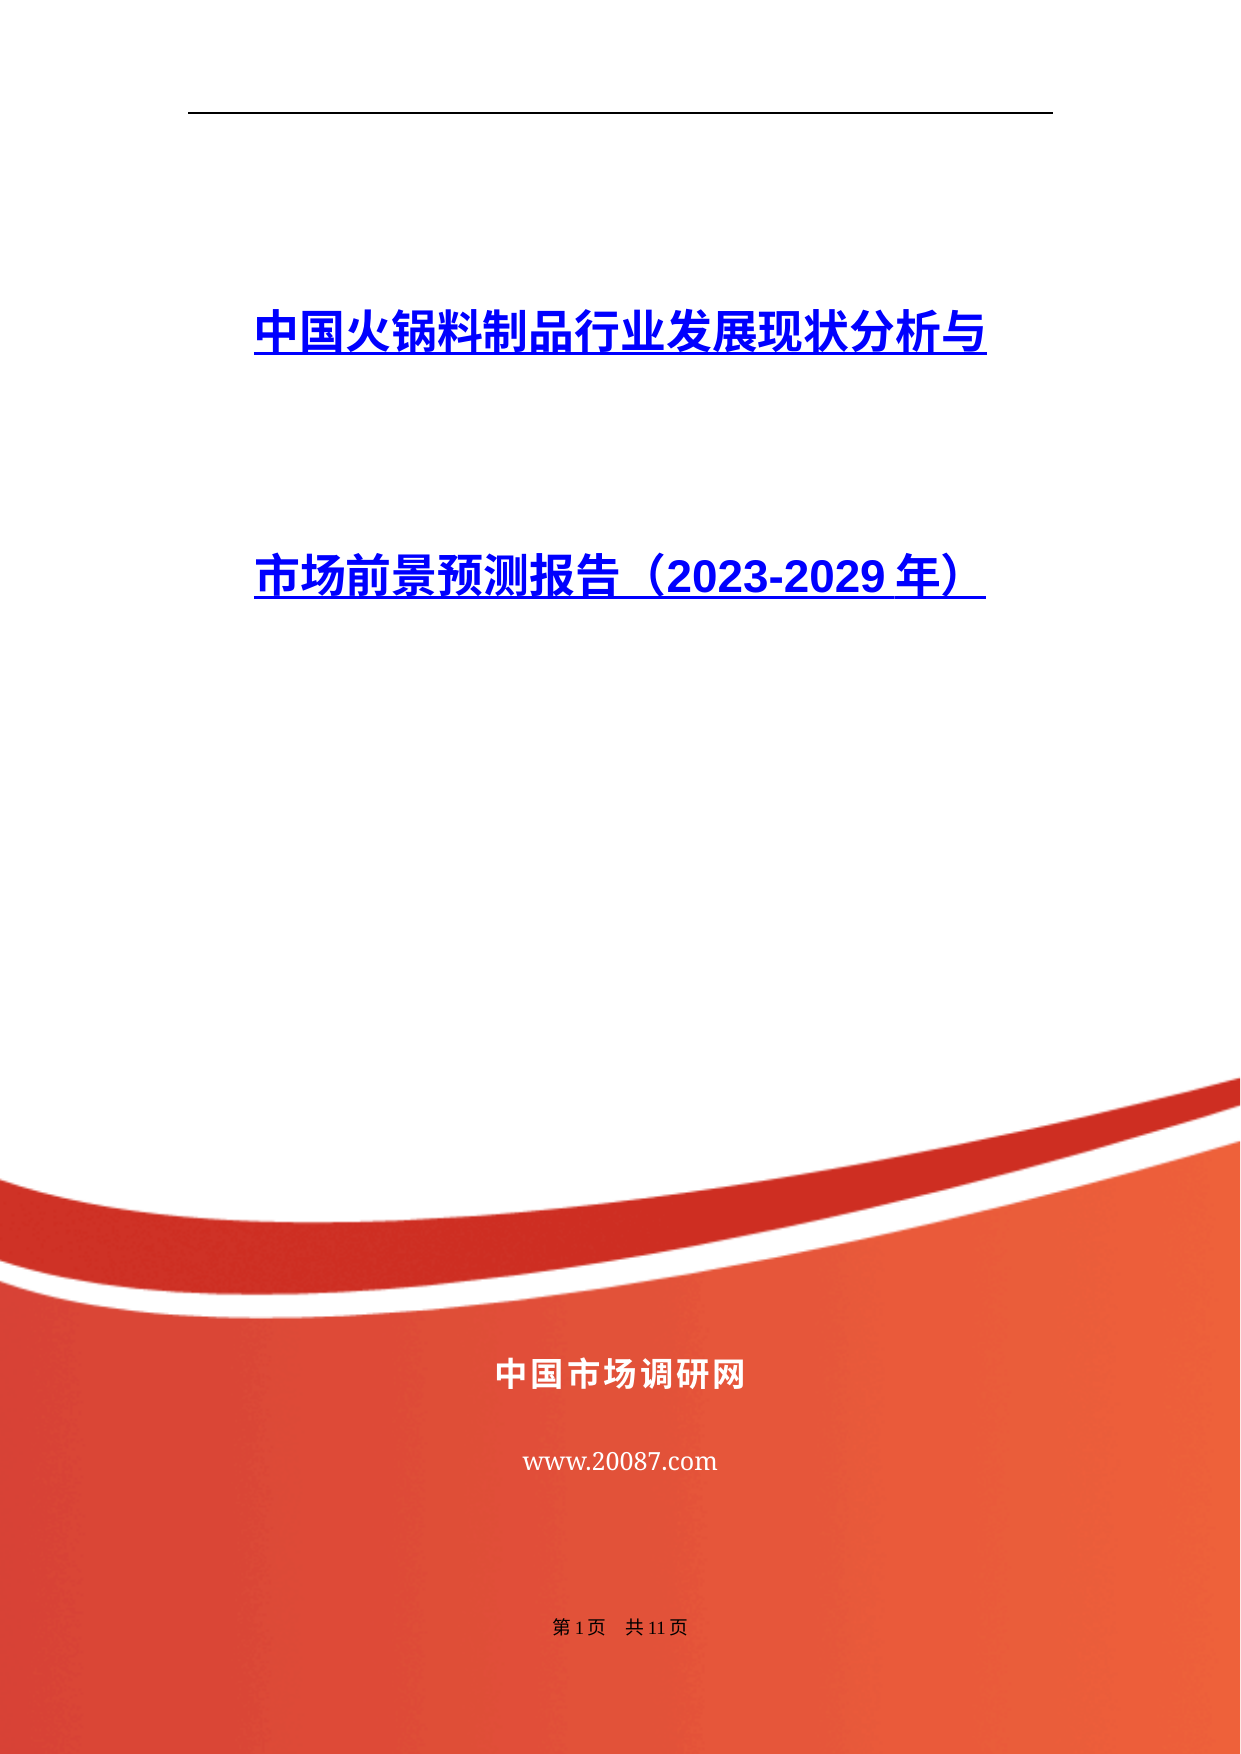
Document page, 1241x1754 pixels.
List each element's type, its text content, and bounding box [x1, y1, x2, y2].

text www.20087.com [187, 1428, 1053, 1493]
table_header 中国火锅料制品行业发展现状分析与市场前景预测报告（2023-2029年） [188, 207, 1053, 773]
subtitle 中国市场调研网 [187, 1339, 1053, 1404]
picture [0, 1006, 1241, 1754]
